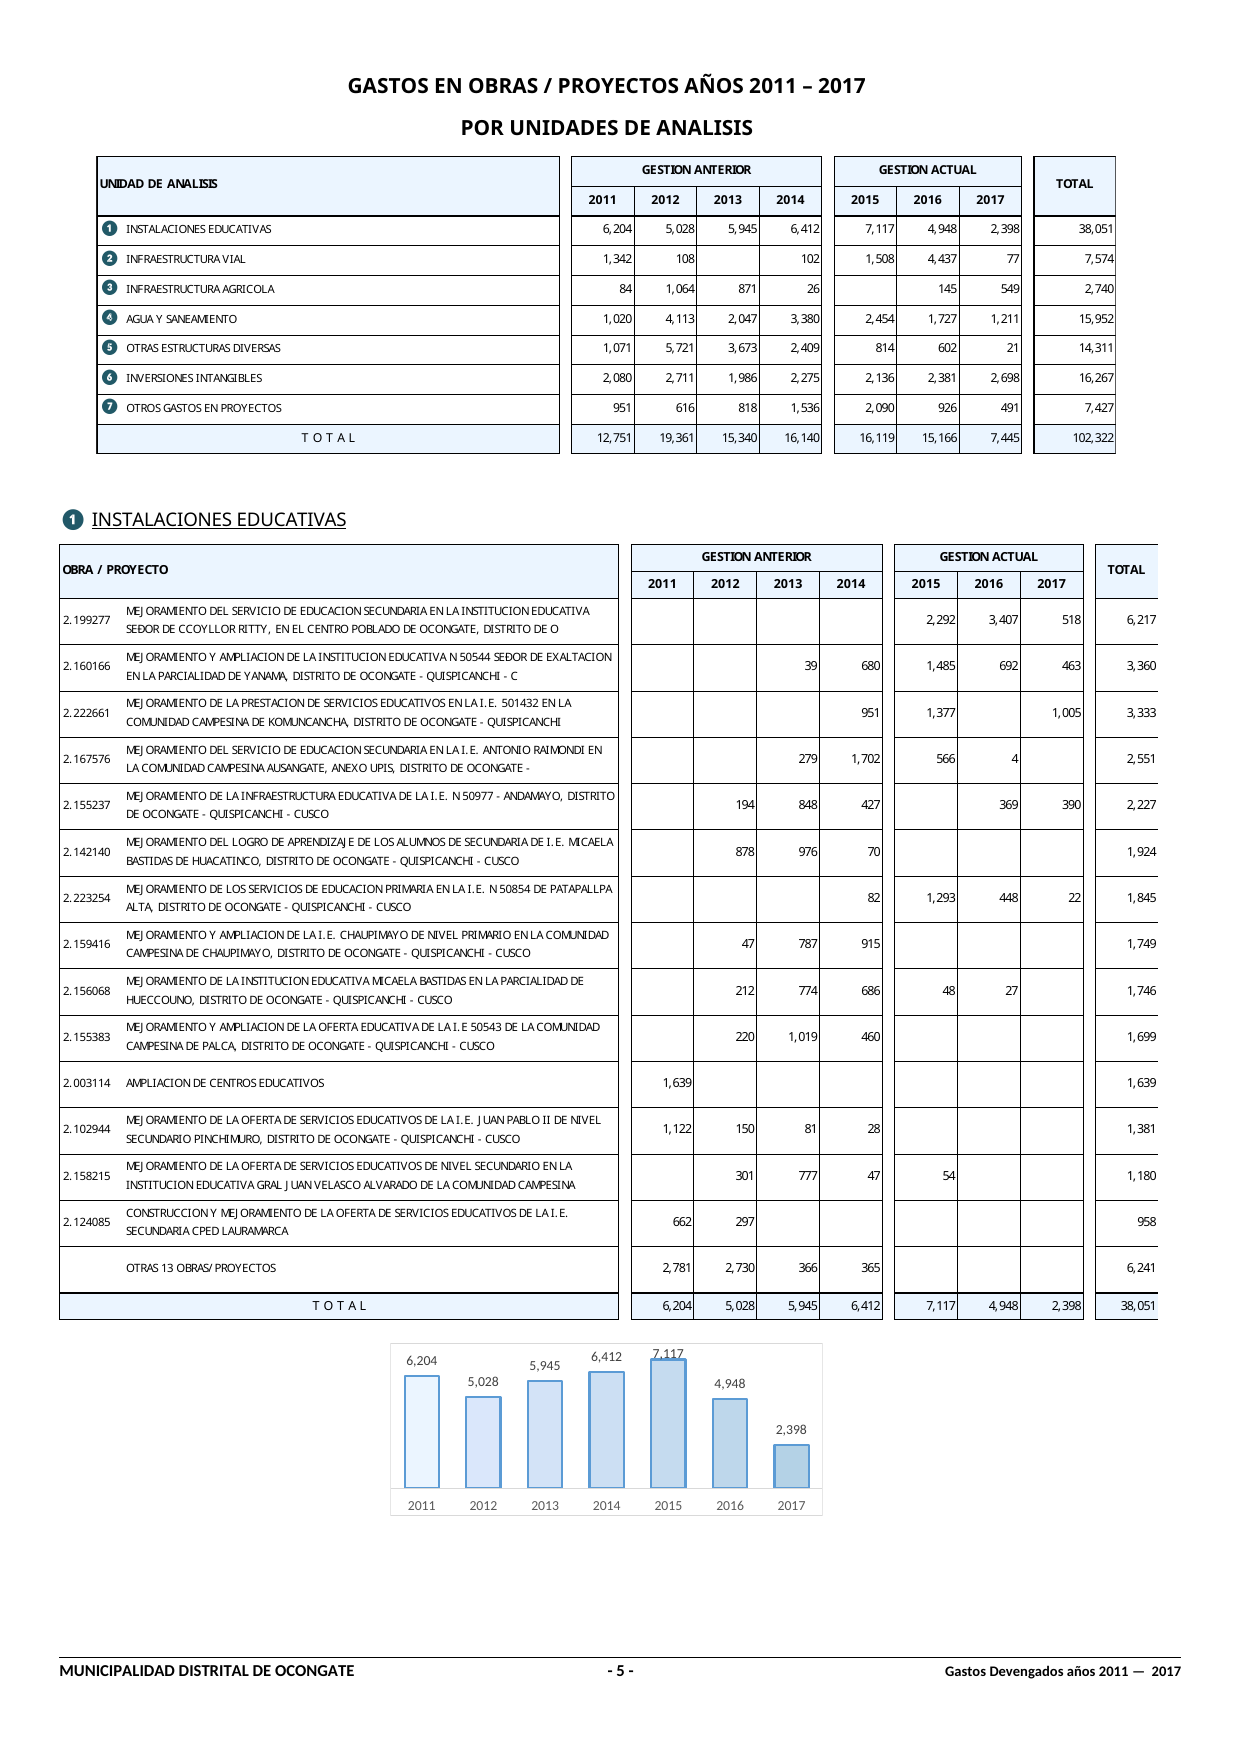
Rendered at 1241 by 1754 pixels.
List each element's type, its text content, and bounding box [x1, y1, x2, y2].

table_header ❶ INSTALACIONES EDUCATIVAS [39, 500, 1174, 1523]
table_header GASTOS EN OBRAS / PROYECTOS AÑOS 2011 – 2017 POR UNIDADES DE ANALISIS [39, 71, 1174, 454]
